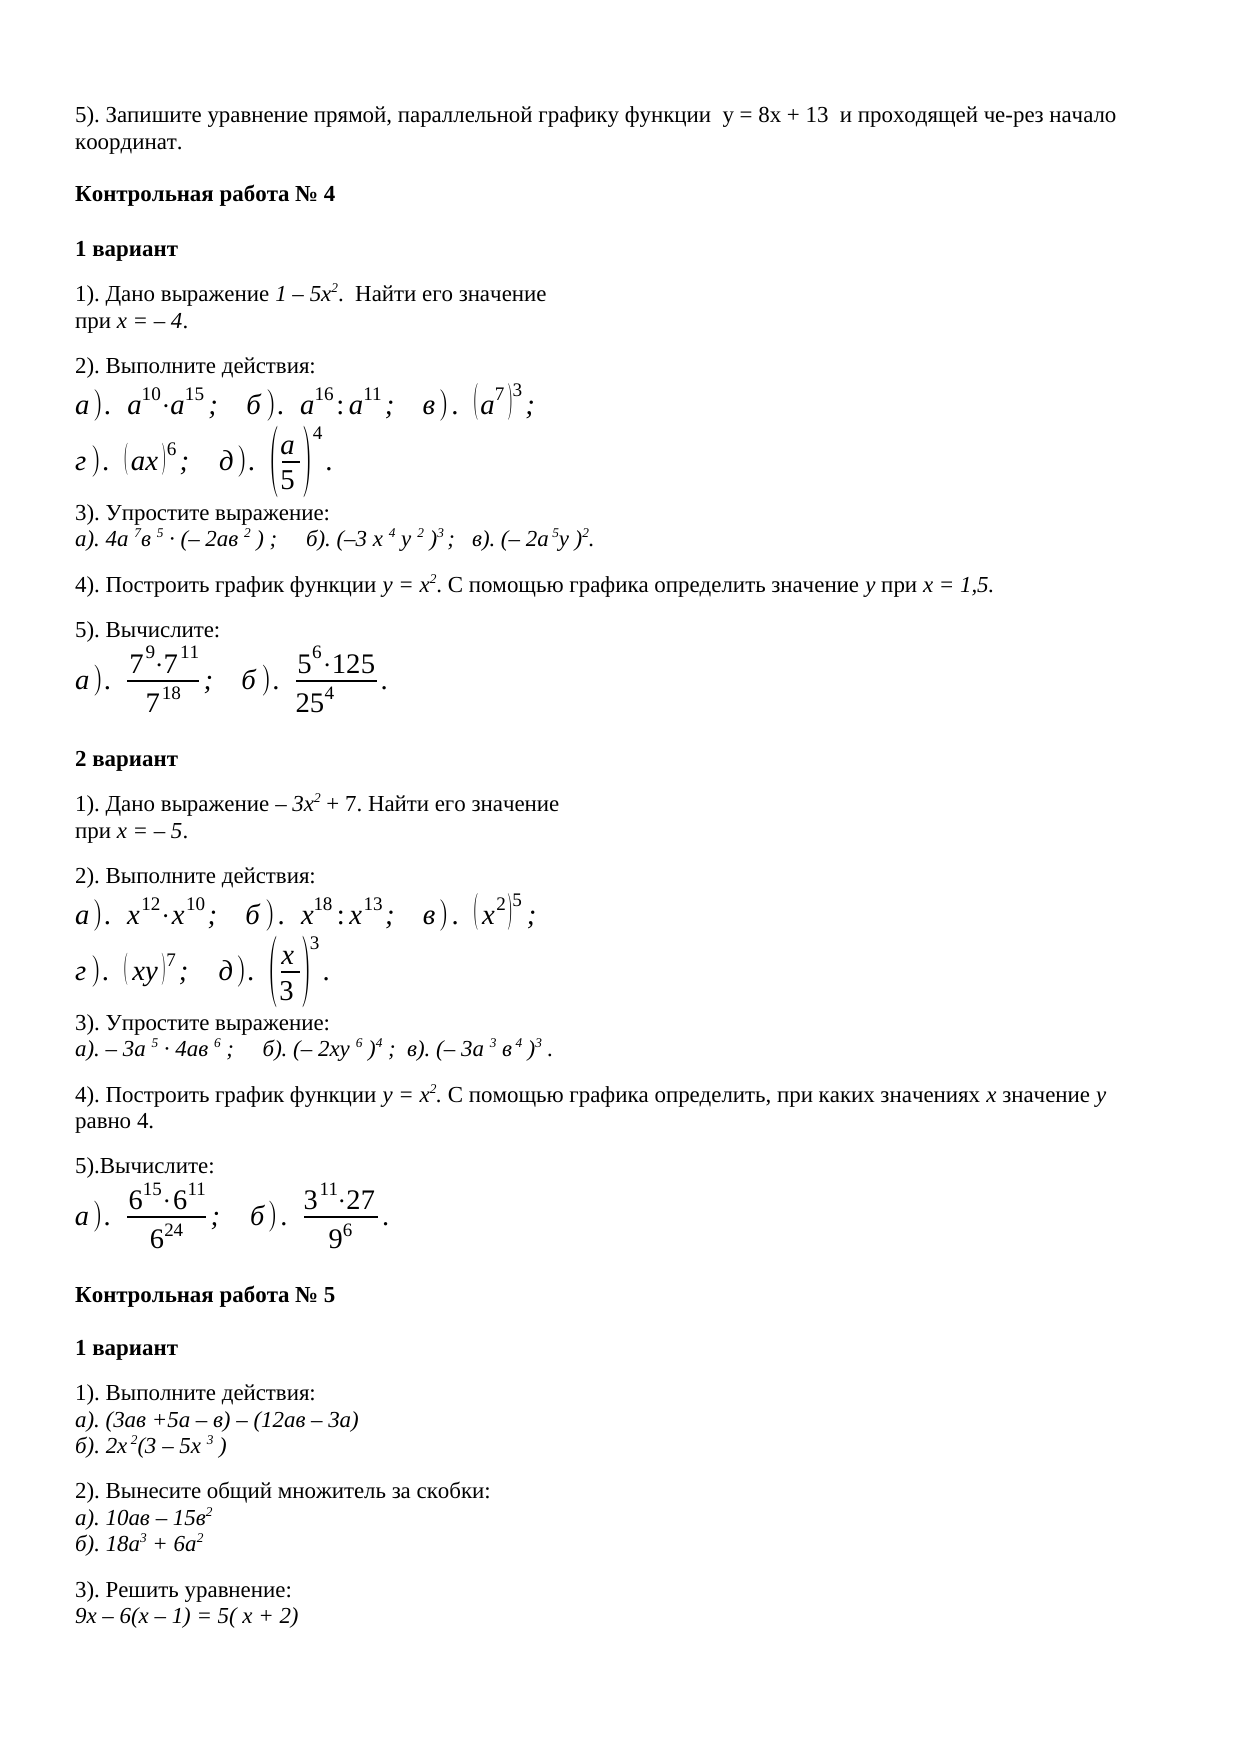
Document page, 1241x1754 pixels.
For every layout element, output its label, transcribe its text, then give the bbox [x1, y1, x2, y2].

text б). 18а3 + 6а2 [75, 1530, 1165, 1557]
text 2). Выполните действия: [75, 352, 1165, 378]
text 5).Вычислите: [75, 1153, 1165, 1179]
text 2 вариант [75, 745, 1165, 771]
text 1 вариант [75, 235, 1165, 261]
text 4). Построить график функции у = х2. С помощью графика определить, при каких значениях х значение у равно 4. [75, 1081, 1165, 1133]
text 1). Дано выражение 1 – 5х2. Найти его значение [75, 280, 1165, 307]
text 3). Решить уравнение: [75, 1576, 1165, 1602]
text а). – 3а 5 ∙ 4ав 6 ; б). (– 2ху 6 )4 ; в). (– 3а 3 в 4 )3 . [75, 1035, 1165, 1062]
text 1). Выполните действия: [75, 1379, 1165, 1406]
text а). 4а 7в 5 ∙ (– 2ав 2 ) ; б). (–3 х 4 у 2 )3 ; в). (– 2а 5у )2. [75, 525, 1165, 552]
text 3). Упростите выражение: [75, 499, 1165, 525]
text при х = – 5. [75, 817, 1165, 843]
text 1 вариант [75, 1334, 1165, 1360]
text Контрольная работа № 5 [75, 1281, 1165, 1307]
text 4). Построить график функции у = х2. С помощью графика определить значение у при х = 1,5. [75, 571, 1165, 597]
text б). 2х 2(3 – 5х 3 ) [75, 1432, 1165, 1458]
text 3). Упростите выражение: [75, 1009, 1165, 1035]
text 9х – 6(х – 1) = 5( х + 2) [75, 1602, 1165, 1628]
text а). (3ав +5а – в) – (12ав – 3а) [75, 1406, 1165, 1432]
text Контрольная работа № 4 [75, 180, 1165, 207]
text 2). Выполните действия: [75, 862, 1165, 888]
text 2). Вынесите общий множитель за скобки: [75, 1478, 1165, 1504]
text 5). Запишите уравнение прямой, параллельной графику функции у = 8х + 13 и проходящей че-рез начало координат. [75, 101, 1165, 154]
text 1). Дано выражение – 3х2 + 7. Найти его значение [75, 790, 1165, 817]
text а). 10ав – 15в2 [75, 1504, 1165, 1530]
text при х = – 4. [75, 307, 1165, 333]
text 5). Вычислите: [75, 616, 1165, 643]
